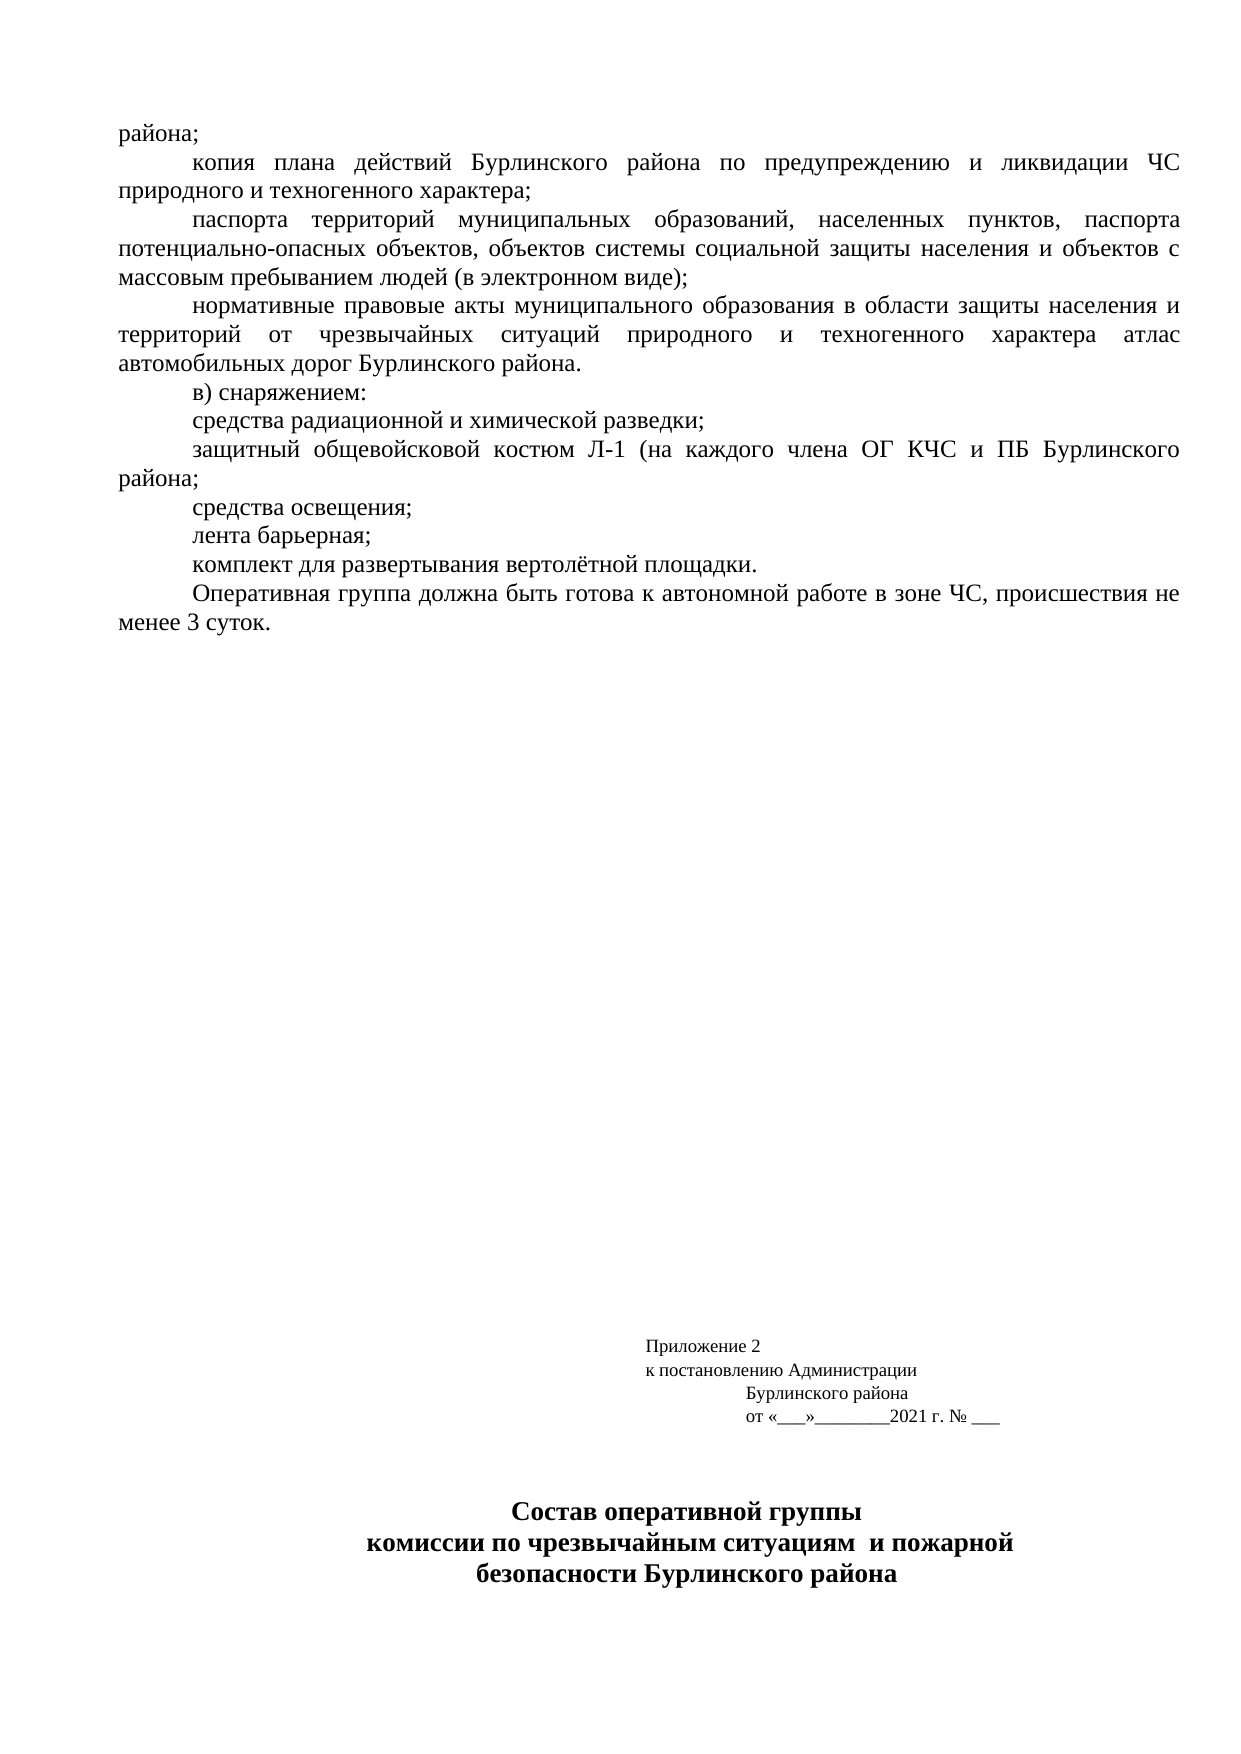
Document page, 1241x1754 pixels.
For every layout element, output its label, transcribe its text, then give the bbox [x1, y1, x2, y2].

text комплект для развертывания вертолётной площадки. [118, 549, 1181, 578]
text Приложение 2 [118, 1335, 1181, 1357]
text копия плана действий Бурлинского района по предупреждению и ликвидации ЧС природного и техногенного характера; [118, 147, 1181, 204]
text Оперативная группа должна быть готова к автономной работе в зоне ЧС, происшествия не менее 3 суток. [118, 578, 1181, 636]
text в) снаряжением: [118, 377, 1181, 406]
text комиссии по чрезвычайным ситуациям и пожарной [118, 1526, 1181, 1557]
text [118, 118, 1181, 147]
text безопасности Бурлинского района [118, 1557, 1181, 1589]
text от «___»________2021 г. № ___ [118, 1405, 1181, 1426]
text лента барьерная; [118, 521, 1181, 549]
text средства освещения; [118, 492, 1181, 521]
text нормативные правовые акты муниципального образования в области защиты населения и территорий от чрезвычайных ситуаций природного и техногенного характера атлас автомобильных дорог Бурлинского района. [118, 291, 1181, 377]
text Бурлинского района [118, 1382, 1181, 1403]
text к постановлению Администрации [118, 1358, 1181, 1380]
text Состав оперативной группы [118, 1495, 1181, 1526]
text защитный общевойсковой костюм Л-1 (на каждого члена ОГ КЧС и ПБ Бурлинского района; [118, 434, 1181, 492]
text средства радиационной и химической разведки; [118, 406, 1181, 434]
text паспорта территорий муниципальных образований, населенных пунктов, паспорта потенциально-опасных объектов, объектов системы социальной защиты населения и объектов с массовым пребыванием людей (в электронном виде); [118, 204, 1181, 291]
